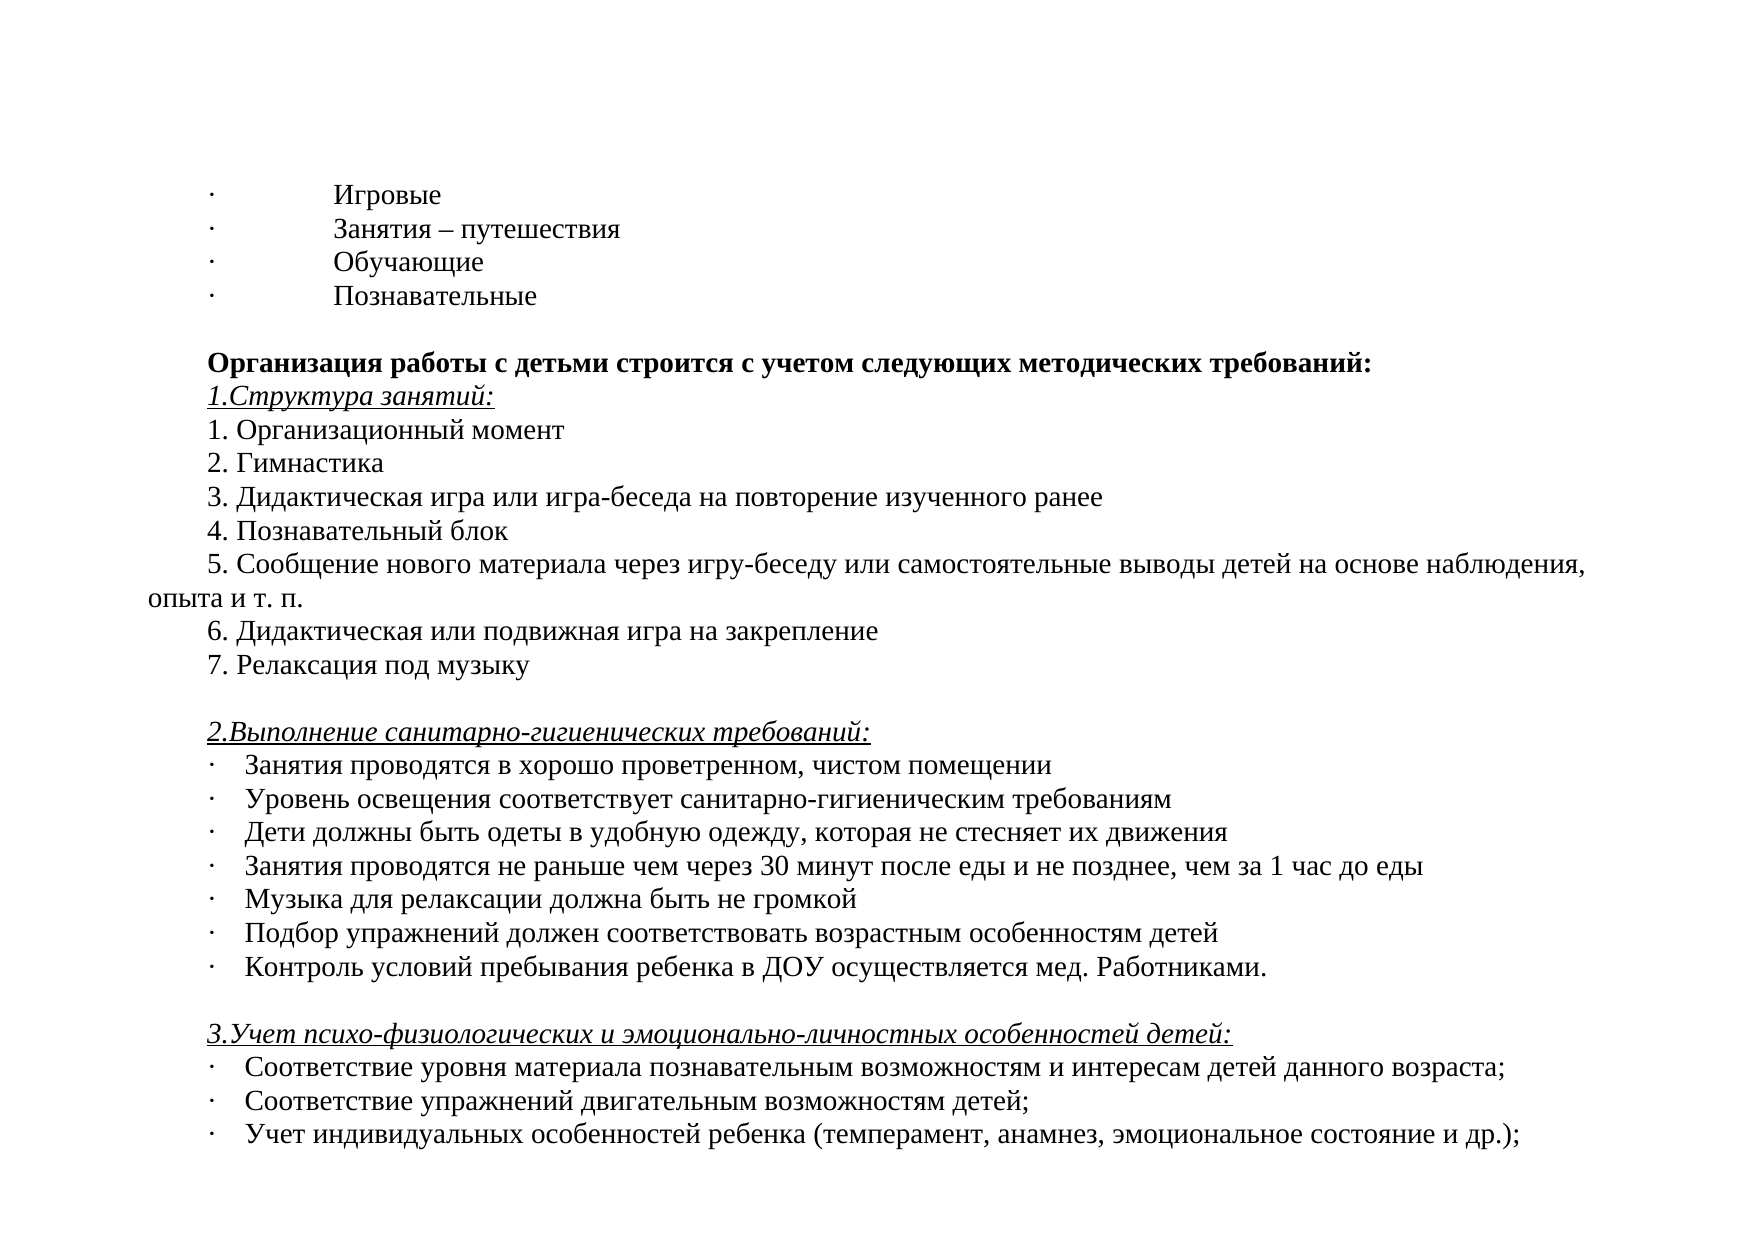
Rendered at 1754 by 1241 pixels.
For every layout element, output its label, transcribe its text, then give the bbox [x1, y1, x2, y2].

text 2. Гимнастика [148, 446, 1636, 479]
list Уровень освещения соответствует санитарно-гигиеническим требованиям [207, 781, 1636, 814]
list Занятия проводятся в хорошо проветренном, чистом помещении [207, 747, 1636, 781]
text · Занятия – путешествия [148, 211, 1651, 244]
text 4. Познавательный блок [148, 513, 1636, 546]
text 5. Сообщение нового материала через игру-беседу или самостоятельные выводы детей на основе наблюдения, опыта и т. п. [148, 546, 1636, 613]
text Организация работы с детьми строится с учетом следующих методических требований: [148, 345, 1636, 378]
text 3.Учет психо-физиологических и эмоционально-личностных особенностей детей: [148, 1016, 1636, 1049]
text 6. Дидактическая или подвижная игра на закрепление [148, 613, 1636, 647]
list Музыка для релаксации должна быть не громкой [207, 882, 1636, 915]
list Учет индивидуальных особенностей ребенка (темперамент, анамнез, эмоциональное состояние и др.); [207, 1116, 1636, 1150]
list Дети должны быть одеты в удобную одежду, которая не стесняет их движения [207, 814, 1636, 848]
text · Обучающие [148, 244, 1651, 278]
text 2.Выполнение санитарно-гигиенических требований: [148, 714, 1636, 747]
text 3. Дидактическая игра или игра-беседа на повторение изученного ранее [148, 479, 1636, 513]
text 1. Организационный момент [148, 412, 1636, 446]
list Соответствие упражнений двигательным возможностям детей; [207, 1083, 1636, 1116]
text · Игровые [148, 177, 1651, 211]
list Занятия проводятся не раньше чем через 30 минут после еды и не позднее, чем за 1 час до еды [207, 848, 1636, 882]
text 7. Релаксация под музыку [148, 647, 1636, 680]
list Соответствие уровня материала познавательным возможностям и интересам детей данного возраста; [207, 1049, 1636, 1083]
text 1.Структура занятий: [148, 378, 1636, 412]
text · Познавательные [148, 278, 1651, 311]
list Подбор упражнений должен соответствовать возрастным особенностям детей [207, 915, 1636, 949]
list Контроль условий пребывания ребенка в ДОУ осуществляется мед. Работниками. [207, 949, 1651, 982]
